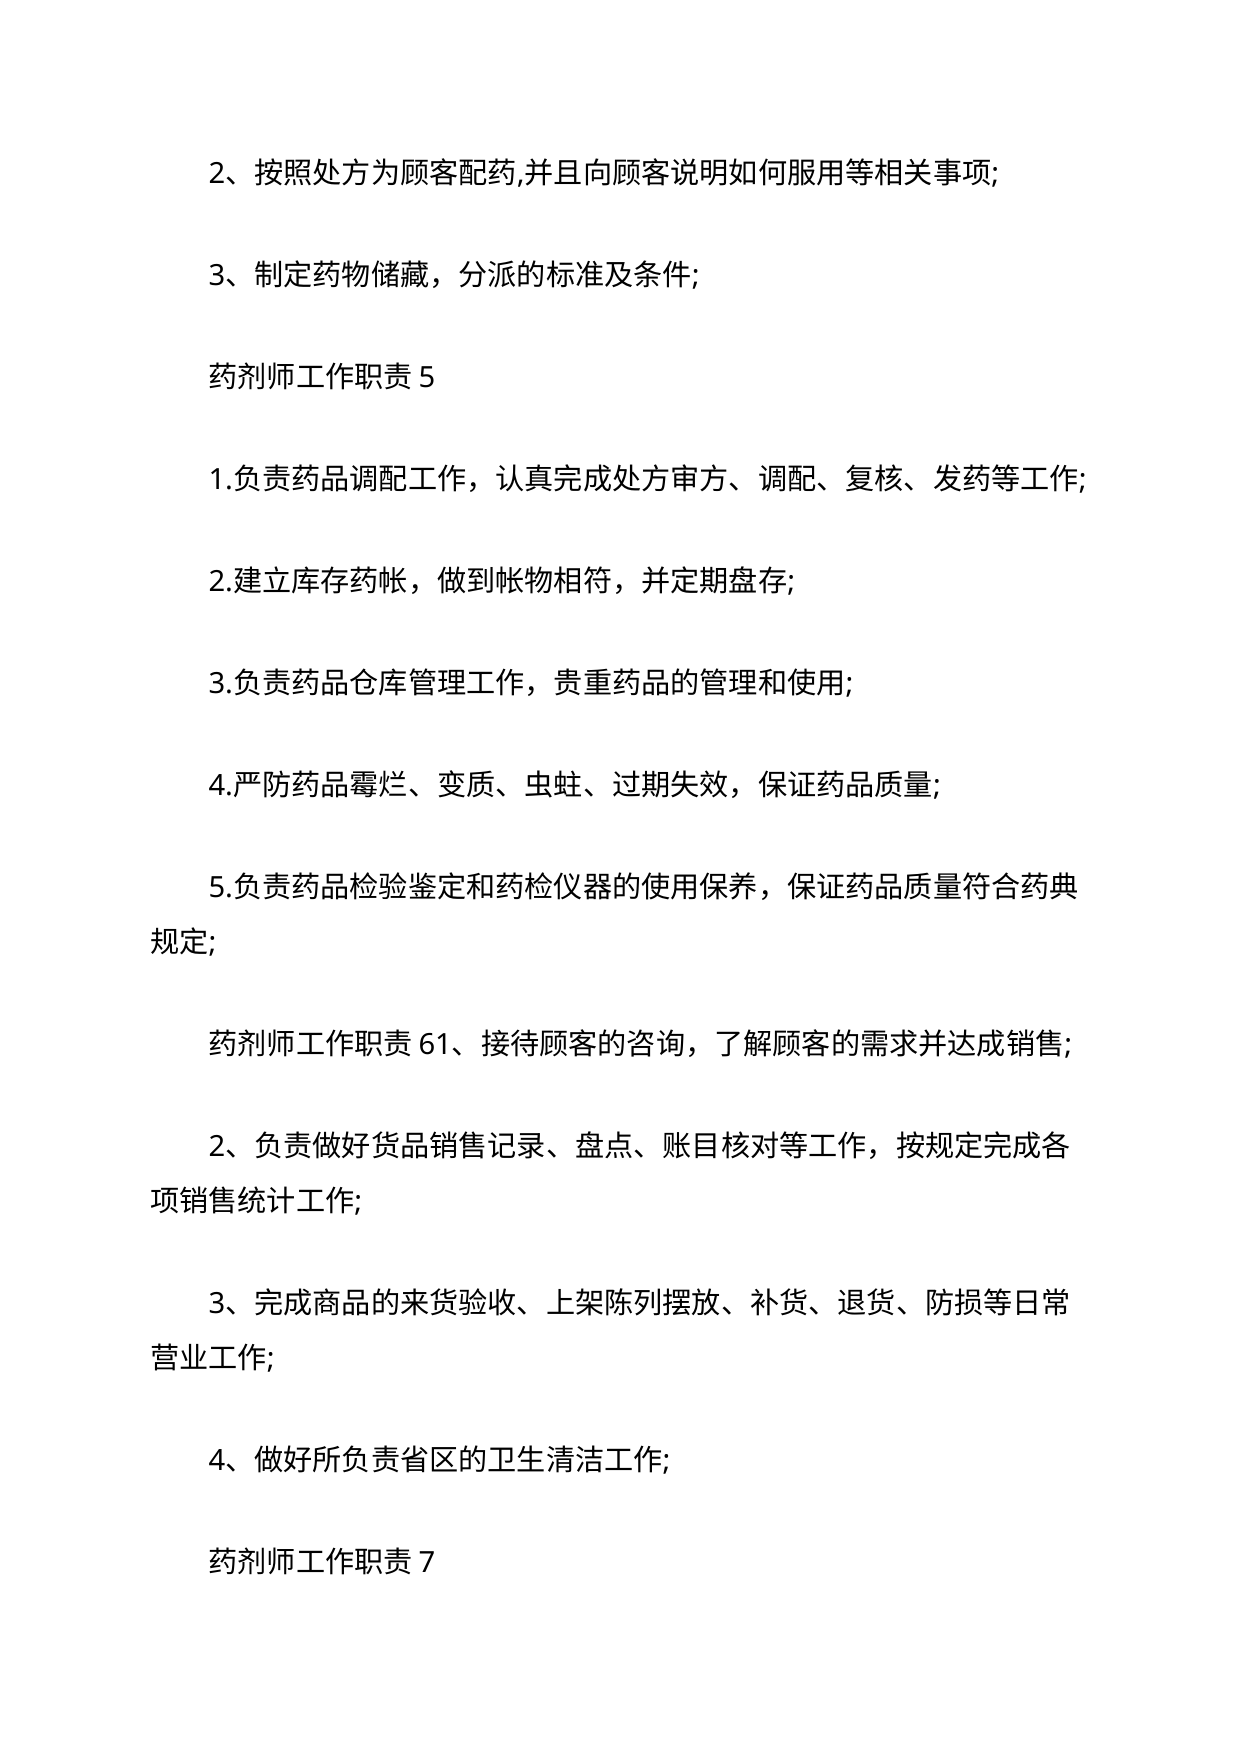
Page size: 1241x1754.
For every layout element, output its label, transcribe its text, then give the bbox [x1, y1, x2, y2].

text 4、做好所负责省区的卫生清洁工作; [150, 1437, 1090, 1479]
text 药剂师工作职责61、接待顾客的咨询，了解顾客的需求并达成销售; [150, 1021, 1090, 1063]
text 3、完成商品的来货验收、上架陈列摆放、补货、退货、防损等日常营业工作; [150, 1280, 1090, 1377]
text 2、按照处方为顾客配药,并且向顾客说明如何服用等相关事项; [150, 150, 1090, 192]
text 4.严防药品霉烂、变质、虫蛀、过期失效，保证药品质量; [150, 762, 1090, 804]
text 3、制定药物储藏，分派的标准及条件; [150, 252, 1090, 294]
text 1.负责药品调配工作，认真完成处方审方、调配、复核、发药等工作; [150, 456, 1090, 498]
text 3.负责药品仓库管理工作，贵重药品的管理和使用; [150, 660, 1090, 702]
text 2.建立库存药帐，做到帐物相符，并定期盘存; [150, 558, 1090, 600]
text 药剂师工作职责7 [150, 1539, 1090, 1581]
text 5.负责药品检验鉴定和药检仪器的使用保养，保证药品质量符合药典规定; [150, 864, 1090, 961]
text 2、负责做好货品销售记录、盘点、账目核对等工作，按规定完成各项销售统计工作; [150, 1123, 1090, 1220]
text 药剂师工作职责5 [150, 354, 1090, 396]
